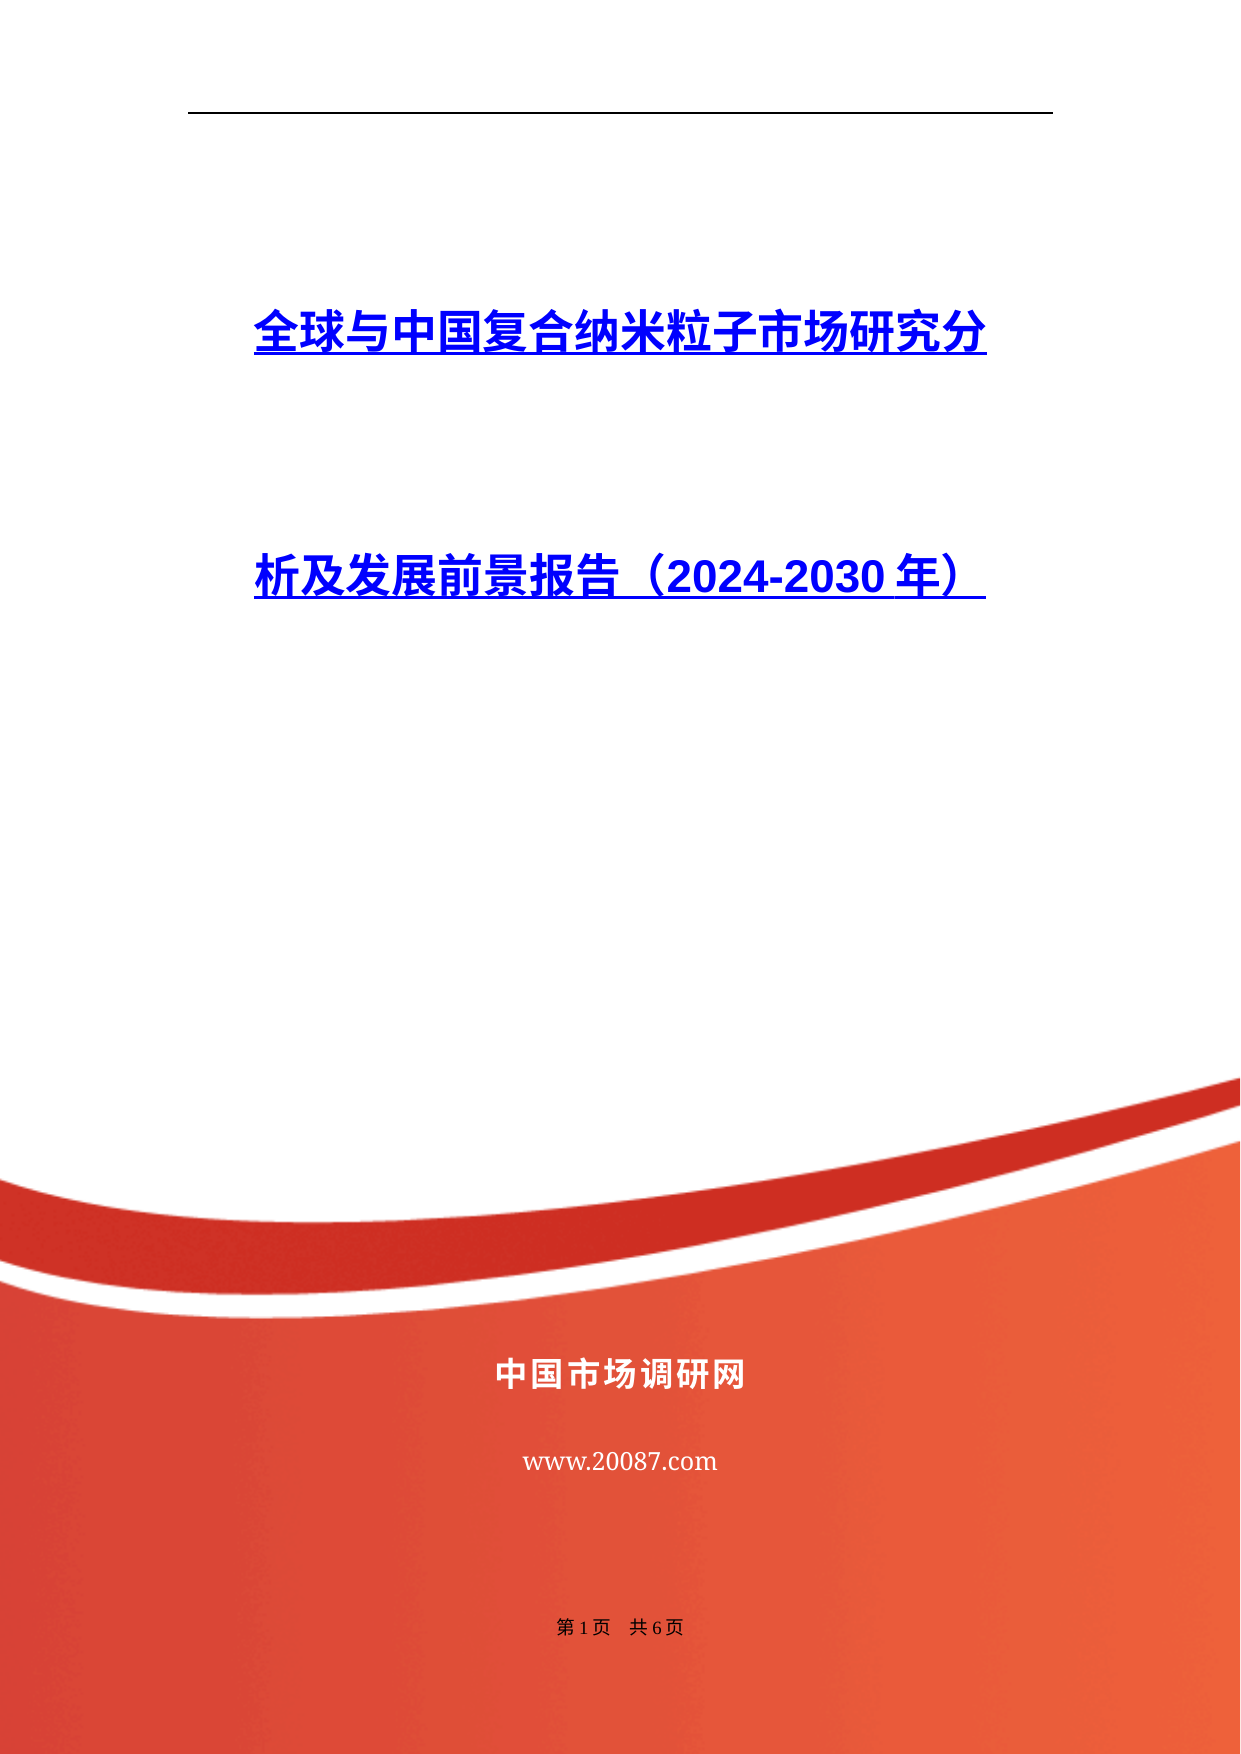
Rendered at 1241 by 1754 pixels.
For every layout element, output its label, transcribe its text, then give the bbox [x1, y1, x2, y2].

subtitle 中国市场调研网 [187, 1339, 1053, 1404]
picture [0, 1006, 1241, 1754]
table_header 全球与中国复合纳米粒子市场研究分析及发展前景报告（2024-2030年） [188, 207, 1053, 773]
text www.20087.com [187, 1428, 1053, 1493]
